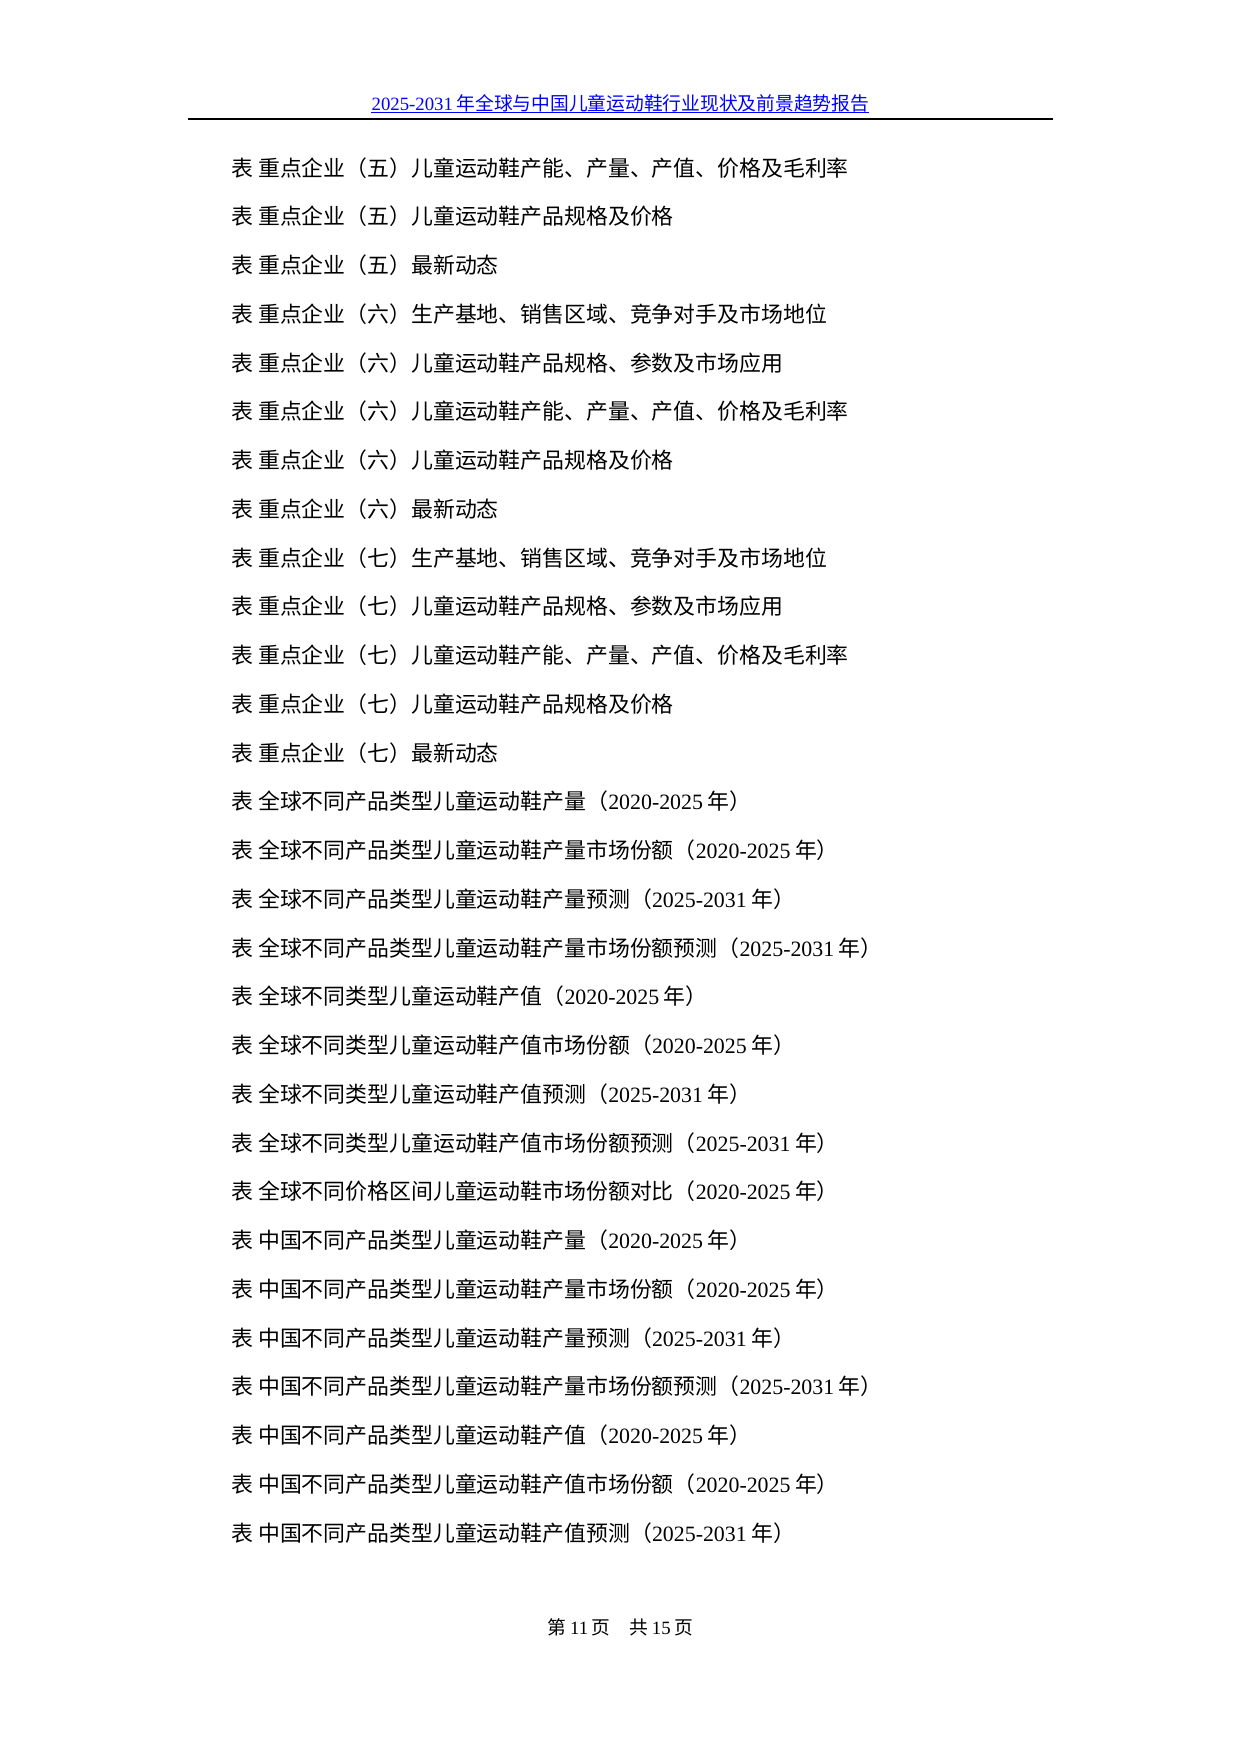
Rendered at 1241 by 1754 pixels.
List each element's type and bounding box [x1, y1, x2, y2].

text [187, 150, 1053, 1548]
